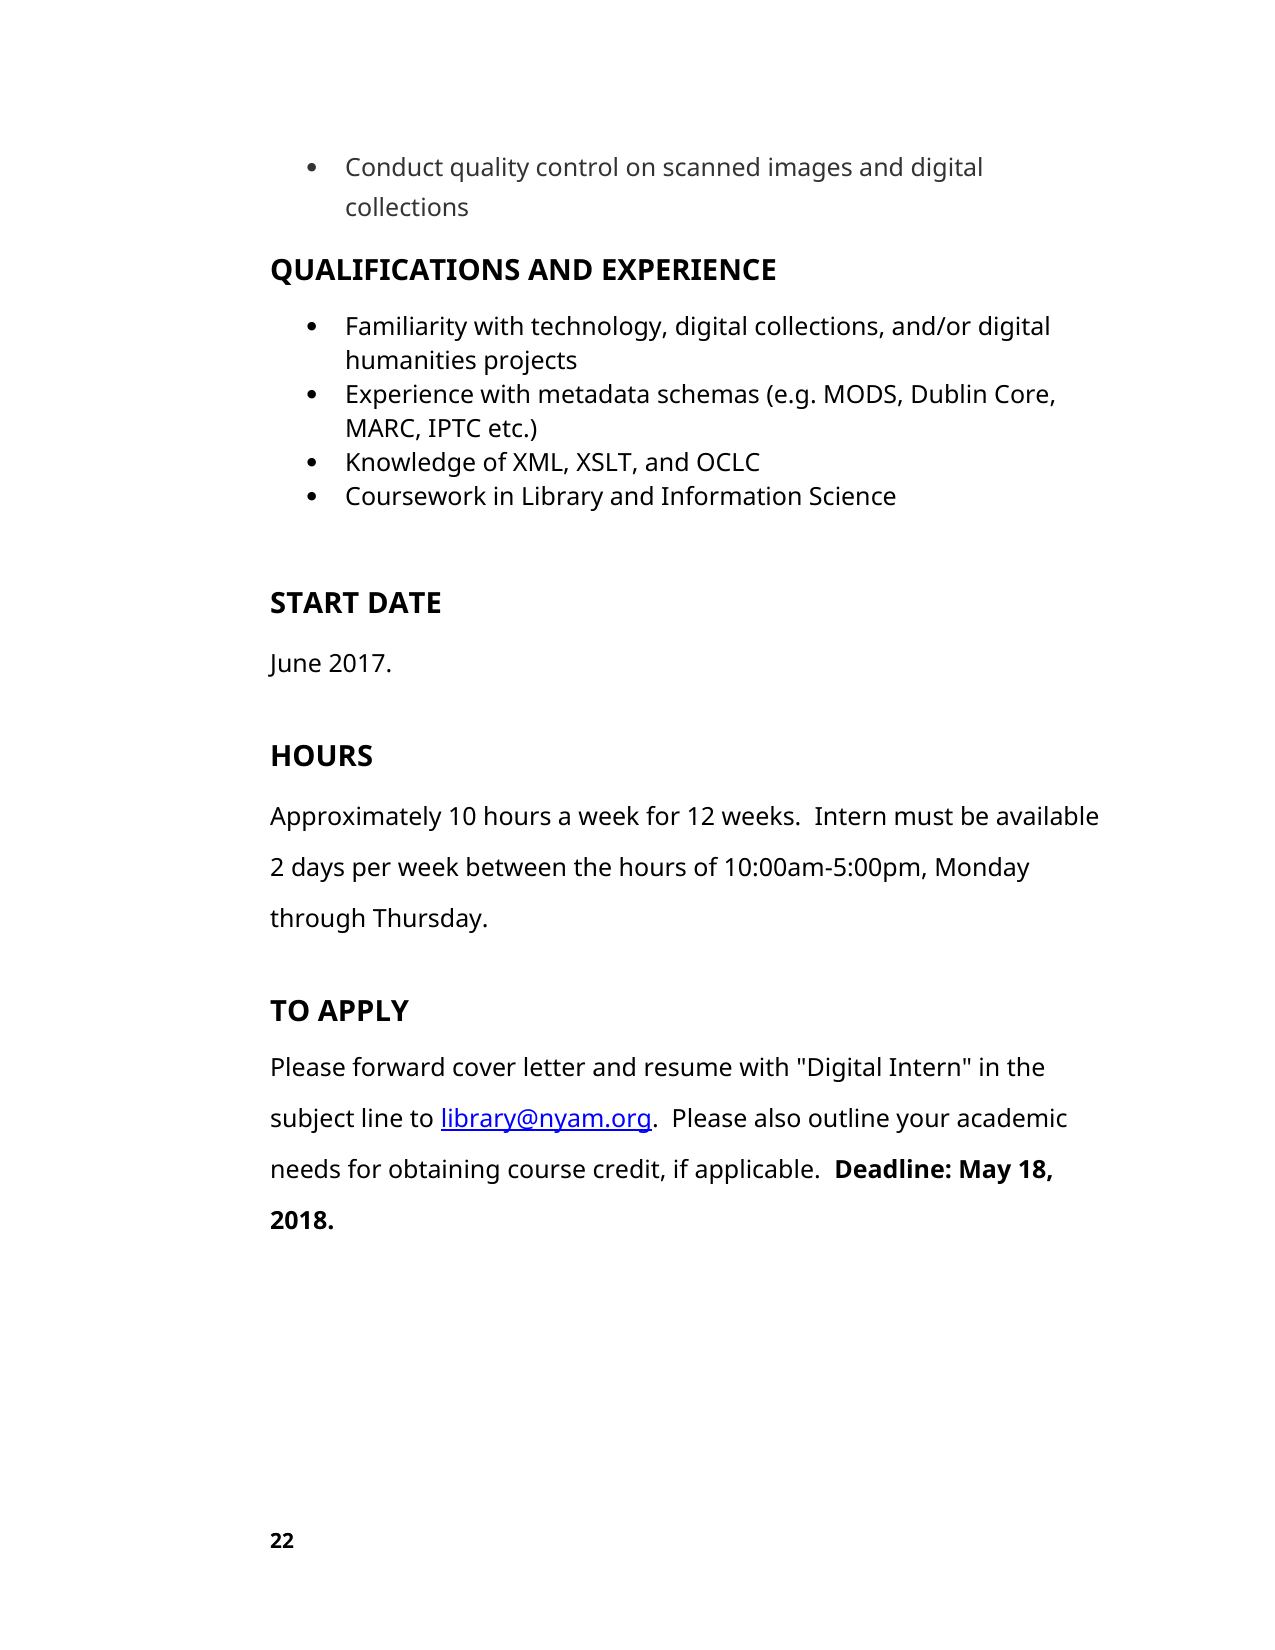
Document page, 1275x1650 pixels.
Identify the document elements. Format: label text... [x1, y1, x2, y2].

list Coursework in Library and Information Science [307, 479, 1110, 513]
subtitle Qualifications and Experience [270, 249, 1110, 289]
list Conduct quality control on scanned images and digital collections [307, 150, 1110, 223]
subtitle To Apply [270, 990, 1110, 1029]
subtitle Approximately 10 hours a week for 12 weeks. Intern must be available 2 days per week between the hours of 10:00am-5:00pm, Monday through Thursday. [270, 798, 1110, 934]
subtitle Hours [270, 735, 1110, 774]
text Please forward cover letter and resume with "Digital Intern" in the subject line to library@nyam.org. Please also outline your academic needs for obtaining course credit, if applicable. Deadline: May 18, 2018. [270, 1049, 1110, 1236]
list Experience with metadata schemas (e.g. MODS, Dublin Core, MARC, IPTC etc.) [307, 377, 1110, 445]
subtitle Start Date [270, 582, 1110, 622]
subtitle June 2017. [270, 646, 1110, 679]
list Familiarity with technology, digital collections, and/or digital humanities projects [307, 309, 1110, 377]
list Knowledge of XML, XSLT, and OCLC [307, 445, 1110, 479]
